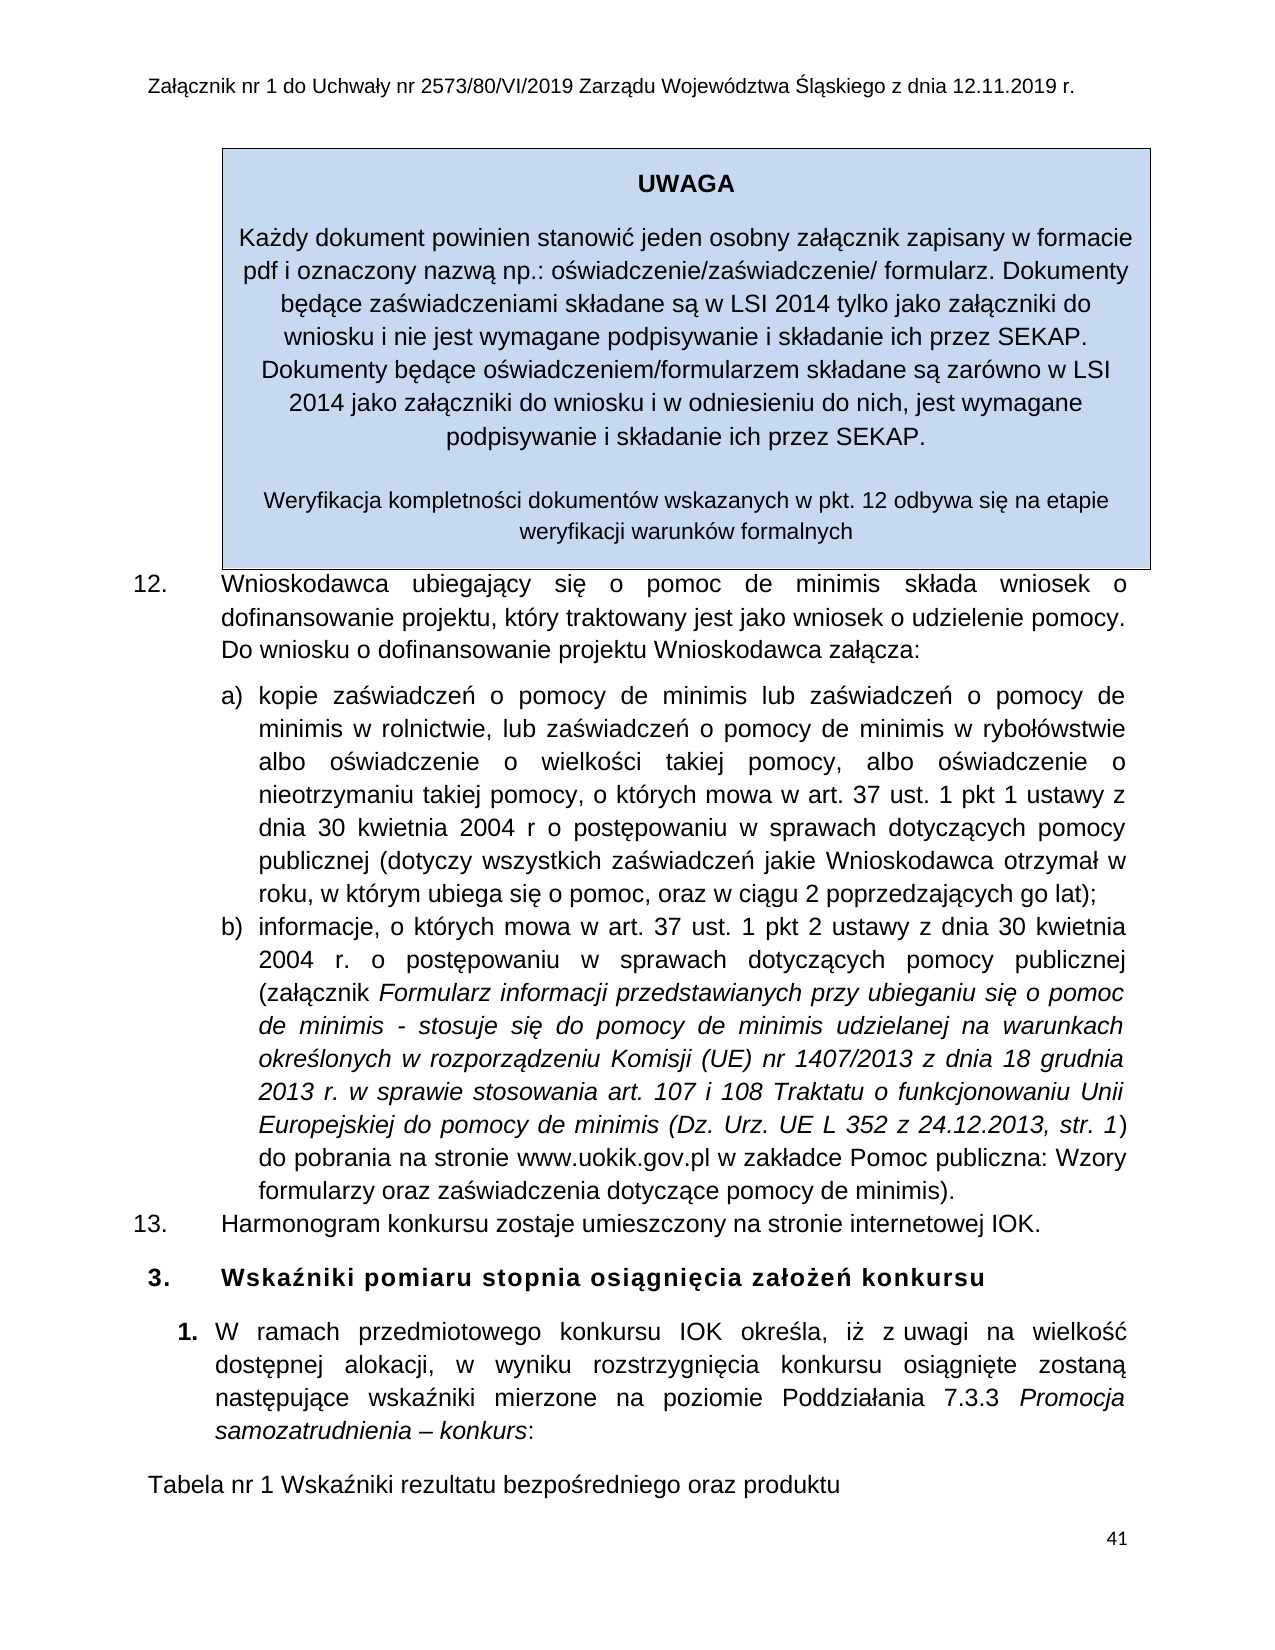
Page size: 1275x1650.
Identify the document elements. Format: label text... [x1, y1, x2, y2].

text Tabela nr 1 Wskaźniki rezultatu bezpośredniego oraz produktu [148, 1470, 1127, 1499]
list Wnioskodawca ubiegający się o pomoc de minimis składa wniosek o dofinansowanie projektu, który traktowany jest jako wniosek o udzielenie pomocy. Do wniosku o dofinansowanie projektu Wnioskodawca załącza: [133, 569, 1127, 664]
list W ramach przedmiotowego konkursu IOK określa, iż z uwagi na wielkość dostępnej alokacji, w wyniku rozstrzygnięcia konkursu osiągnięte zostaną następujące wskaźniki mierzone na poziomie Poddziałania 7.3.3 Promocja samozatrudnienia – konkurs: [177, 1317, 1127, 1445]
list kopie zaświadczeń o pomocy de minimis lub zaświadczeń o pomocy de minimis w rolnictwie, lub zaświadczeń o pomocy de minimis w rybołówstwie albo oświadczenie o wielkości takiej pomocy, albo oświadczenie o nieotrzymaniu takiej pomocy, o których mowa w art. 37 ust. 1 pkt 1 ustawy z dnia 30 kwietnia 2004 r o postępowaniu w sprawach dotyczących pomocy publicznej (dotyczy wszystkich zaświadczeń jakie Wnioskodawca otrzymał w roku, w którym ubiega się o pomoc, oraz w ciągu 2 poprzedzających go lat); [221, 681, 1127, 908]
subtitle Wskaźniki pomiaru stopnia osiągnięcia założeń konkursu [148, 1263, 1127, 1292]
list Harmonogram konkursu zostaje umieszczony na stronie internetowej IOK. [133, 1209, 1127, 1238]
table_header UWAGA Każdy dokument powinien stanowić jeden osobny załącznik zapisany w formacie pdf i oznaczony nazwą np.: oświadczenie/zaświadczenie/ formularz. Dokumenty będące zaświadczeniami składane są w LSI 2014 tylko jako załączniki do wniosku i nie jest wymagane podpisywanie i składanie ich przez SEKAP. Dokumenty będące oświadczeniem/formularzem składane są zarówno w LSI 2014 jako załączniki do wniosku i w odniesieniu do nich, jest wymagane podpisywanie i składanie ich przez SEKAP. Weryfikacja kompletności dokumentów wskazanych w pkt. 12 odbywa się na etapie weryfikacji warunków formalnych [223, 149, 1150, 568]
list informacje, o których mowa w art. 37 ust. 1 pkt 2 ustawy z dnia 30 kwietnia 2004 r. o postępowaniu w sprawach dotyczących pomocy publicznej (załącznik Formularz informacji przedstawianych przy ubieganiu się o pomoc de minimis - stosuje się do pomocy de minimis udzielanej na warunkach określonych w rozporządzeniu Komisji (UE) nr 1407/2013 z dnia 18 grudnia 2013 r. w sprawie stosowania art. 107 i 108 Traktatu o funkcjonowaniu Unii Europejskiej do pomocy de minimis (Dz. Urz. UE L 352 z 24.12.2013, str. 1) do pobrania na stronie www.uokik.gov.pl w zakładce Pomoc publiczna: Wzory formularzy oraz zaświadczenia dotyczące pomocy de minimis). [221, 912, 1127, 1205]
